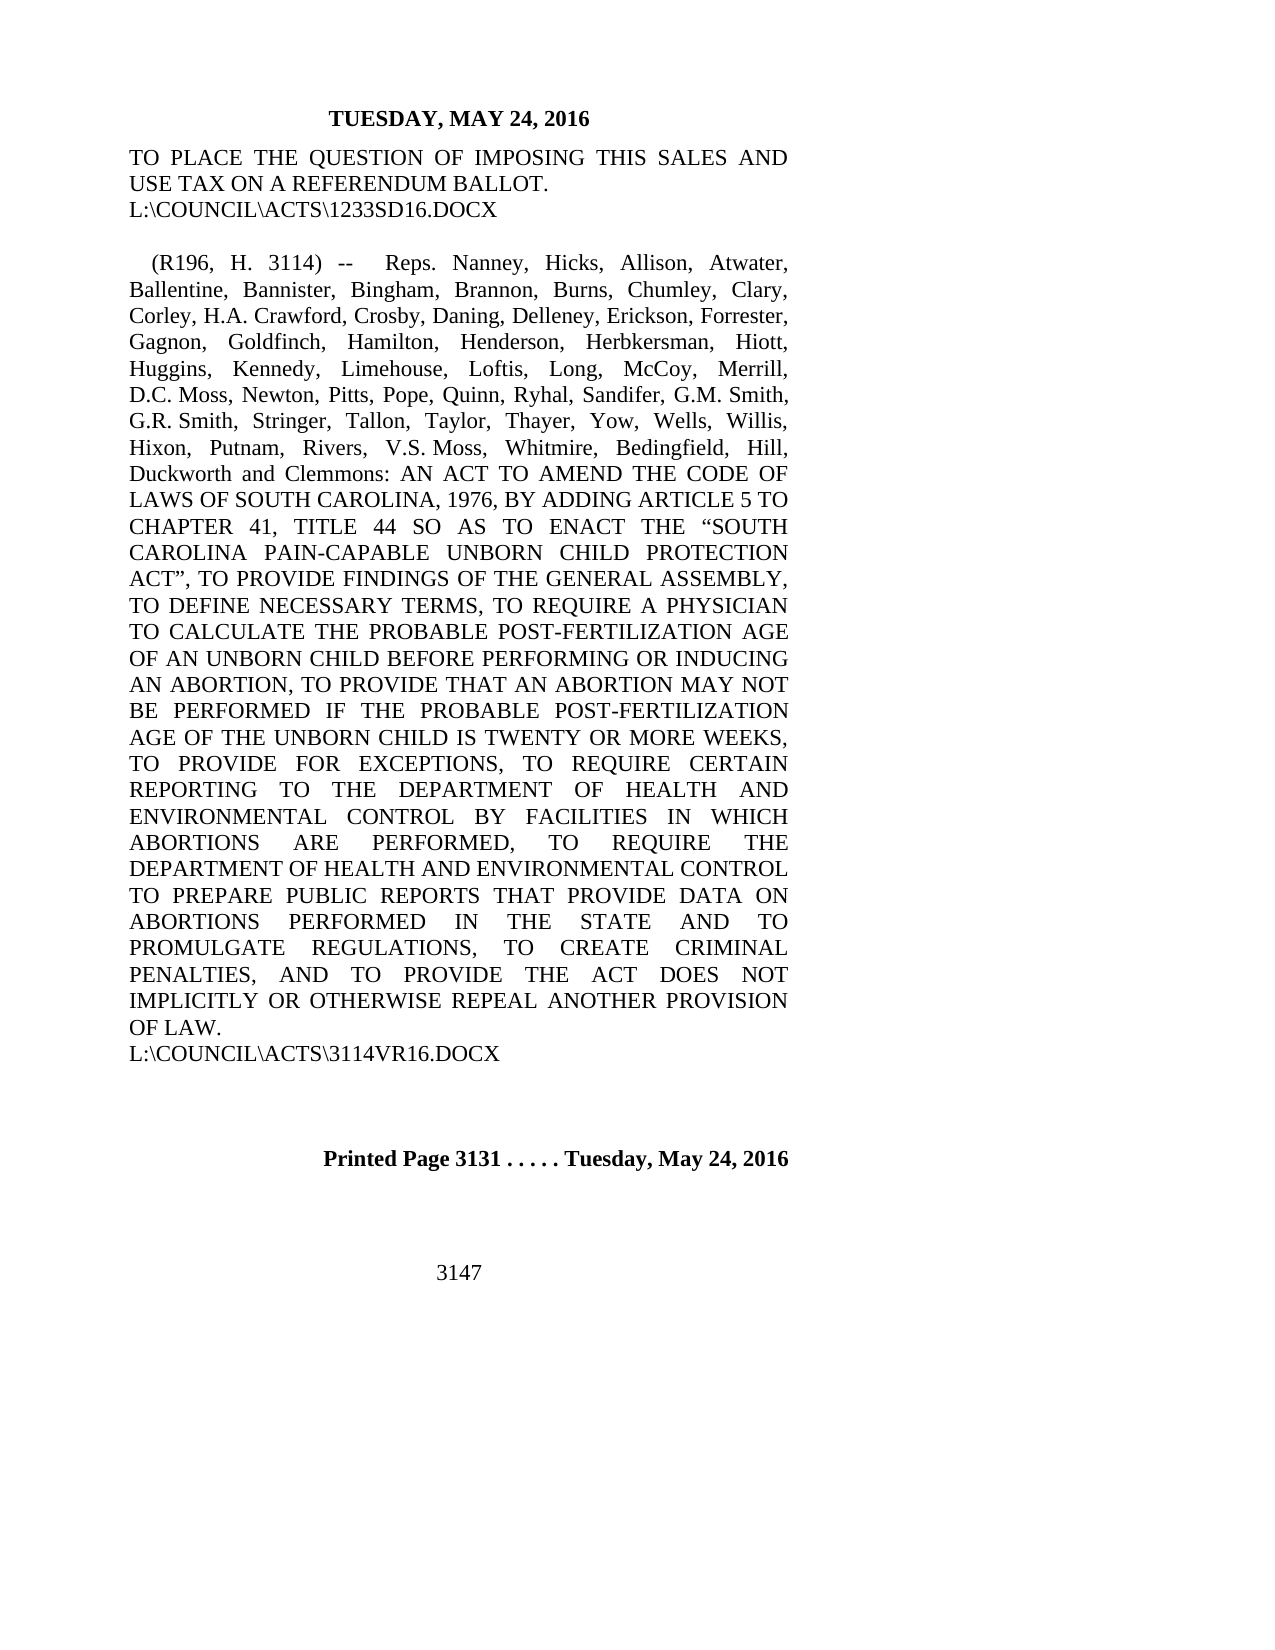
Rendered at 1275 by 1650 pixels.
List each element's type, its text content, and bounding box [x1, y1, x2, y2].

text L:\COUNCIL\ACTS\1233SD16.DOCX [129, 197, 789, 223]
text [129, 144, 789, 197]
text L:\COUNCIL\ACTS\3114VR16.DOCX [129, 1040, 789, 1066]
text (R196, H. 3114) -- Reps. Nanney, Hicks, Allison, Atwater, Ballentine, Bannister, Bingham, Brannon, Burns, Chumley, Clary, Corley, H.A. Crawford, Crosby, Daning, Delleney, Erickson, Forrester, Gagnon, Goldfinch, Hamilton, Henderson, Herbkersman, Hiott, Huggins, Kennedy, Limehouse, Loftis, Long, McCoy, Merrill, D.C. Moss, Newton, Pitts, Pope, Quinn, Ryhal, Sandifer, G.M. Smith, G.R. Smith, Stringer, Tallon, Taylor, Thayer, Yow, Wells, Willis, Hixon, Putnam, Rivers, V.S. Moss, Whitmire, Bedingfield, Hill, Duckworth and Clemmons: AN ACT TO AMEND THE CODE OF LAWS OF SOUTH CAROLINA, 1976, BY ADDING ARTICLE 5 TO CHAPTER 41, TITLE 44 SO AS TO ENACT THE “SOUTH CAROLINA PAIN-CAPABLE UNBORN CHILD PROTECTION ACT”, TO PROVIDE FINDINGS OF THE GENERAL ASSEMBLY, TO DEFINE NECESSARY TERMS, TO REQUIRE A PHYSICIAN TO CALCULATE THE PROBABLE POST-FERTILIZATION AGE OF AN UNBORN CHILD BEFORE PERFORMING OR INDUCING AN ABORTION, TO PROVIDE THAT AN ABORTION MAY NOT BE PERFORMED IF THE PROBABLE POST-FERTILIZATION AGE OF THE UNBORN CHILD IS TWENTY OR MORE WEEKS, TO PROVIDE FOR EXCEPTIONS, TO REQUIRE CERTAIN REPORTING TO THE DEPARTMENT OF HEALTH AND ENVIRONMENTAL CONTROL BY FACILITIES IN WHICH ABORTIONS ARE PERFORMED, TO REQUIRE THE DEPARTMENT OF HEALTH AND ENVIRONMENTAL CONTROL TO PREPARE PUBLIC REPORTS THAT PROVIDE DATA ON ABORTIONS PERFORMED IN THE STATE AND TO PROMULGATE REGULATIONS, TO CREATE CRIMINAL PENALTIES, AND TO PROVIDE THE ACT DOES NOT IMPLICITLY OR OTHERWISE REPEAL ANOTHER PROVISION OF LAW. [129, 249, 789, 1040]
text Printed Page 3131 . . . . . Tuesday, May 24, 2016 [129, 1145, 789, 1172]
